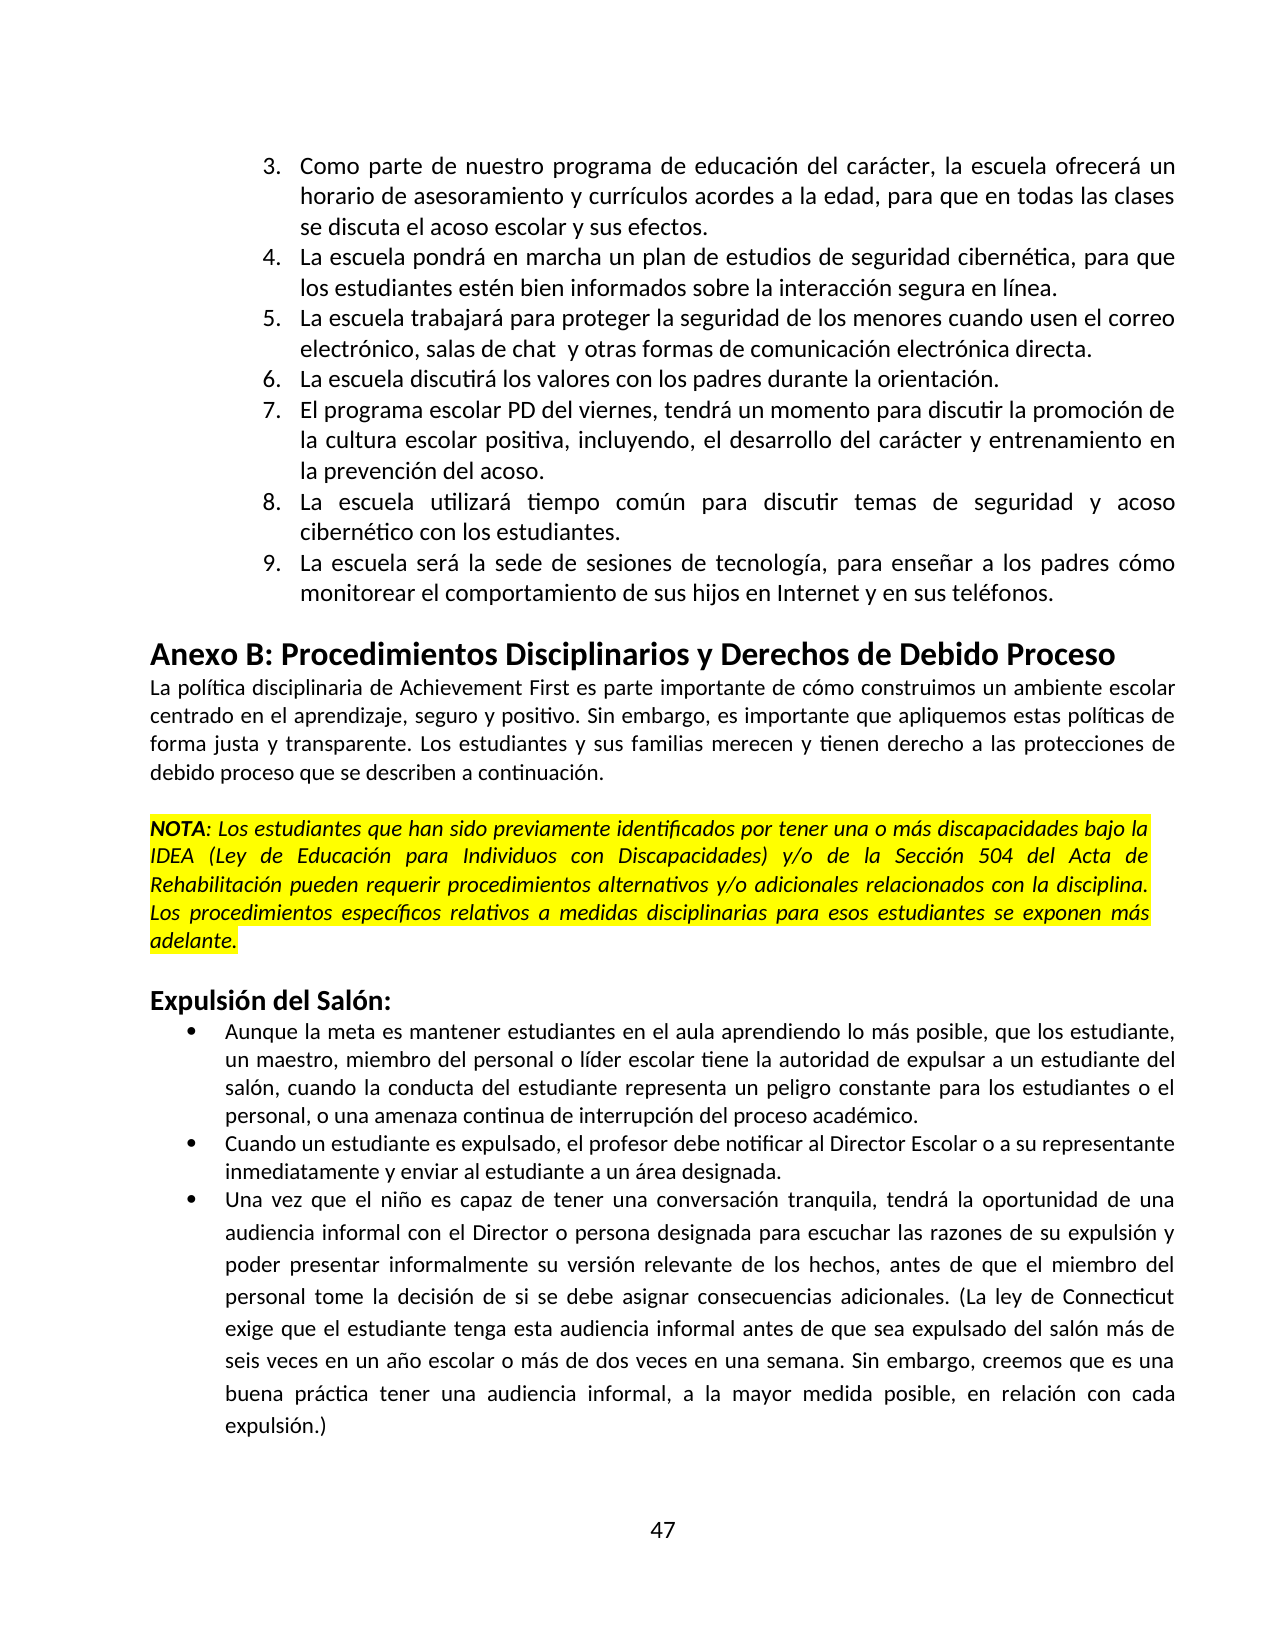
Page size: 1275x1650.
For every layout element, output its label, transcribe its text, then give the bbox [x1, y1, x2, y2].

text La política disciplinaria de Achievement First es parte importante de cómo construimos un ambiente escolar centrado en el aprendizaje, seguro y positivo. Sin embargo, es importante que apliquemos estas políticas de forma justa y transparente. Los estudiantes y sus familias merecen y tienen derecho a las protecciones de debido proceso que se describen a continuación. [150, 673, 1176, 786]
list Una vez que el niño es capaz de tener una conversación tranquila, tendrá la oportunidad de una audiencia informal con el Director o persona designada para escuchar las razones de su expulsión y poder presentar informalmente su versión relevante de los hechos, antes de que el miembro del personal tome la decisión de si se debe asignar consecuencias adicionales. (La ley de Connecticut exige que el estudiante tenga esta audiencia informal antes de que sea expulsado del salón más de seis veces en un año escolar o más de dos veces en una semana. Sin embargo, creemos que es una buena práctica tener una audiencia informal, a la mayor medida posible, en relación con cada expulsión.) [187, 1186, 1176, 1439]
text Expulsión del Salón: [150, 982, 1176, 1017]
list La escuela discutirá los valores con los padres durante la orientación. [262, 364, 1176, 394]
text NOTA: Los estudiantes que han sido previamente identificados por tener una o más discapacidades bajo la IDEA (Ley de Educación para Individuos con Discapacidades) y/o de la Sección 504 del Acta de Rehabilitación pueden requerir procedimientos alternativos y/o adicionales relacionados con la disciplina. Los procedimientos específicos relativos a medidas disciplinarias para esos estudiantes se exponen más adelante. [238, 814, 1153, 954]
list El programa escolar PD del viernes, tendrá un momento para discutir la promoción de la cultura escolar positiva, incluyendo, el desarrollo del carácter y entrenamiento en la prevención del acoso. [262, 394, 1176, 486]
list Como parte de nuestro programa de educación del carácter, la escuela ofrecerá un horario de asesoramiento y currículos acordes a la edad, para que en todas las clases se discuta el acoso escolar y sus efectos. [262, 150, 1176, 242]
list La escuela trabajará para proteger la seguridad de los menores cuando usen el correo electrónico, salas de chat y otras formas de comunicación electrónica directa. [262, 303, 1176, 364]
list La escuela utilizará tiempo común para discutir temas de seguridad y acoso cibernético con los estudiantes. [262, 486, 1176, 547]
subtitle Anexo B: Procedimientos Disciplinarios y Derechos de Debido Proceso [150, 633, 1176, 673]
list La escuela pondrá en marcha un plan de estudios de seguridad cibernética, para que los estudiantes estén bien informados sobre la interacción segura en línea. [262, 242, 1176, 303]
list Cuando un estudiante es expulsado, el profesor debe notificar al Director Escolar o a su representante inmediatamente y enviar al estudiante a un área designada. [187, 1129, 1176, 1186]
list La escuela será la sede de sesiones de tecnología, para enseñar a los padres cómo monitorear el comportamiento de sus hijos en Internet y en sus teléfonos. [262, 547, 1176, 608]
list Aunque la meta es mantener estudiantes en el aula aprendiendo lo más posible, que los estudiante, un maestro, miembro del personal o líder escolar tiene la autoridad de expulsar a un estudiante del salón, cuando la conducta del estudiante representa un peligro constante para los estudiantes o el personal, o una amenaza continua de interrupción del proceso académico. [187, 1017, 1176, 1129]
